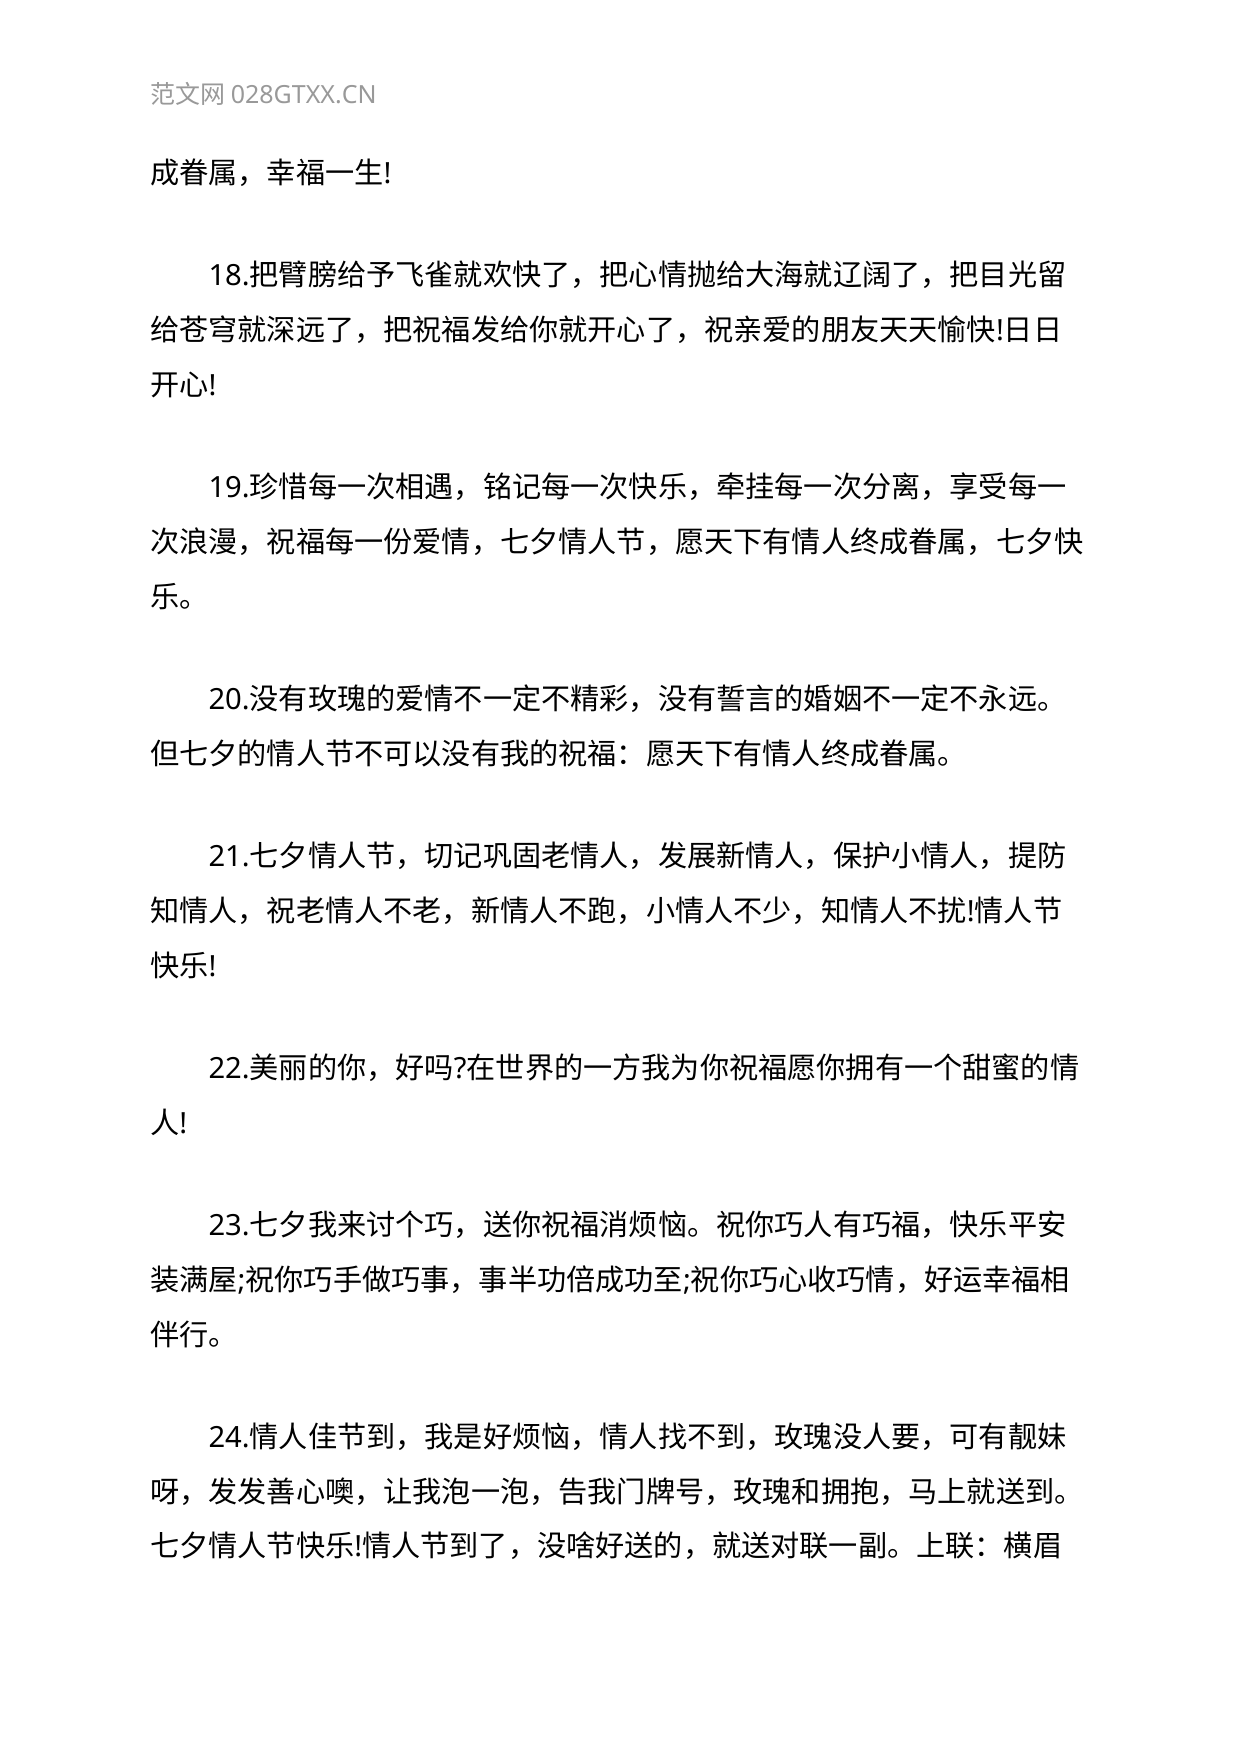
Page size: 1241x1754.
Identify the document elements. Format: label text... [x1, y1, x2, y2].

text 22.美丽的你，好吗?在世界的一方我为你祝福愿你拥有一个甜蜜的情人! [150, 1044, 1090, 1142]
text 23.七夕我来讨个巧，送你祝福消烦恼。祝你巧人有巧福，快乐平安装满屋;祝你巧手做巧事，事半功倍成功至;祝你巧心收巧情，好运幸福相伴行。 [150, 1201, 1090, 1354]
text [150, 1413, 1090, 1565]
text 18.把臂膀给予飞雀就欢快了，把心情抛给大海就辽阔了，把目光留给苍穹就深远了，把祝福发给你就开心了，祝亲爱的朋友天天愉快!日日开心! [150, 252, 1090, 404]
text 21.七夕情人节，切记巩固老情人，发展新情人，保护小情人，提防知情人，祝老情人不老，新情人不跑，小情人不少，知情人不扰!情人节快乐! [150, 832, 1090, 985]
text 20.没有玫瑰的爱情不一定不精彩，没有誓言的婚姻不一定不永远。但七夕的情人节不可以没有我的祝福：愿天下有情人终成眷属。 [150, 676, 1090, 773]
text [150, 150, 1090, 192]
text 19.珍惜每一次相遇，铭记每一次快乐，牵挂每一次分离，享受每一次浪漫，祝福每一份爱情，七夕情人节，愿天下有情人终成眷属，七夕快乐。 [150, 464, 1090, 616]
